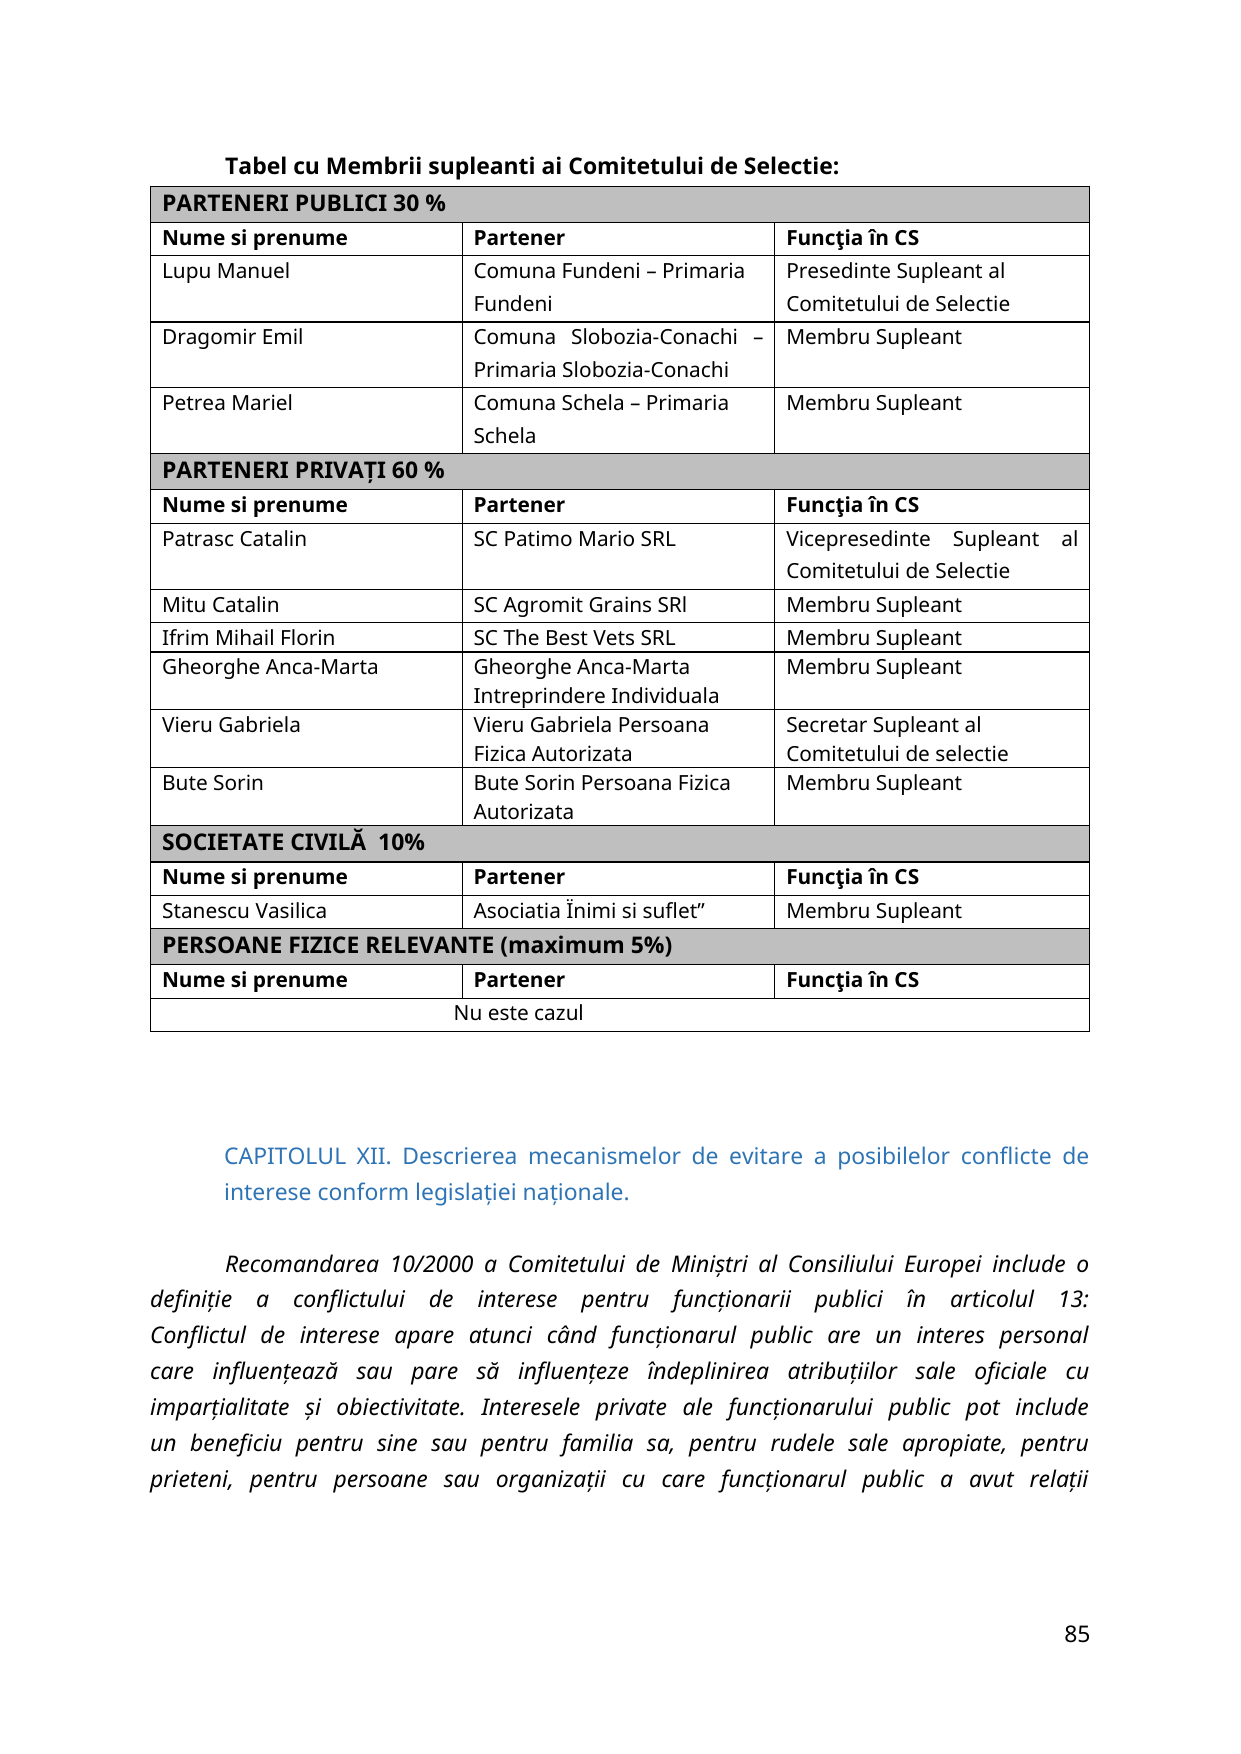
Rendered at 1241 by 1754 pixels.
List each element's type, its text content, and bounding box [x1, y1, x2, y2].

table_cell Funcţia în CS [775, 223, 1089, 255]
table_cell Vicepresedinte Supleant al Comitetului de Selectie [775, 524, 1089, 589]
table_cell Petrea Mariel [151, 388, 462, 453]
table_cell Membru Supleant [775, 653, 1089, 709]
table_cell Partener [463, 863, 774, 895]
table_cell Funcţia în CS [775, 965, 1089, 997]
table_cell Membru Supleant [775, 623, 1089, 651]
table_header PARTENERI PUBLICI 30 % [151, 187, 1089, 222]
text Tabel cu Membrii supleanti ai Comitetului de Selectie: [150, 150, 1090, 181]
table_cell Nume si prenume [151, 965, 462, 997]
table_cell Gheorghe Anca-Marta Intreprindere Individuala [463, 653, 774, 709]
table_cell Comuna Slobozia-Conachi – Primaria Slobozia-Conachi [463, 323, 774, 387]
table_cell PARTENERI PRIVAȚI 60 % [151, 454, 1089, 489]
text CAPITOLUL XII. Descrierea mecanismelor de evitare a posibilelor conflicte de interese conform legislației naționale. [224, 1140, 1090, 1207]
table_cell Membru Supleant [775, 896, 1089, 928]
table_cell Secretar Supleant al Comitetului de selectie [775, 710, 1089, 767]
table_cell Comuna Schela – Primaria Schela [463, 388, 774, 453]
table_cell Partener [463, 223, 774, 255]
table_cell Bute Sorin Persoana Fizica Autorizata [463, 768, 774, 825]
table_cell Membru Supleant [775, 323, 1089, 387]
table_cell Mitu Catalin [151, 590, 462, 622]
table_cell SC The Best Vets SRL [463, 623, 774, 651]
table_cell Vieru Gabriela Persoana Fizica Autorizata [463, 710, 774, 767]
table_cell Gheorghe Anca-Marta [151, 653, 462, 709]
table_cell Nume si prenume [151, 223, 462, 255]
table_cell Bute Sorin [151, 768, 462, 825]
table_cell Membru Supleant [775, 590, 1089, 622]
table_cell PERSOANE FIZICE RELEVANTE (maximum 5%) [151, 929, 1089, 964]
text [150, 1247, 1090, 1494]
table_cell Stanescu Vasilica [151, 896, 462, 928]
table_cell Membru Supleant [775, 388, 1089, 453]
table_cell Partener [463, 965, 774, 997]
table_cell Vieru Gabriela [151, 710, 462, 767]
table_cell Patrasc Catalin [151, 524, 462, 589]
table_cell Membru Supleant [775, 768, 1089, 825]
table_cell Nu este cazul [151, 999, 1089, 1031]
table_cell Presedinte Supleant al Comitetului de Selectie [775, 256, 1089, 321]
table_cell Ifrim Mihail Florin [151, 623, 462, 651]
table_cell Funcţia în CS [775, 490, 1089, 523]
table_cell Dragomir Emil [151, 323, 462, 387]
table_cell Nume si prenume [151, 490, 462, 523]
table_cell Partener [463, 490, 774, 523]
table_cell Asociatia Ïnimi si suflet” [463, 896, 774, 928]
table_cell SOCIETATE CIVILĂ 10% [151, 826, 1089, 861]
table_cell SC Patimo Mario SRL [463, 524, 774, 589]
table_cell Lupu Manuel [151, 256, 462, 321]
table_cell Comuna Fundeni – Primaria Fundeni [463, 256, 774, 321]
table_cell Funcţia în CS [775, 863, 1089, 895]
table_cell SC Agromit Grains SRl [463, 590, 774, 622]
table_cell Nume si prenume [151, 863, 462, 895]
